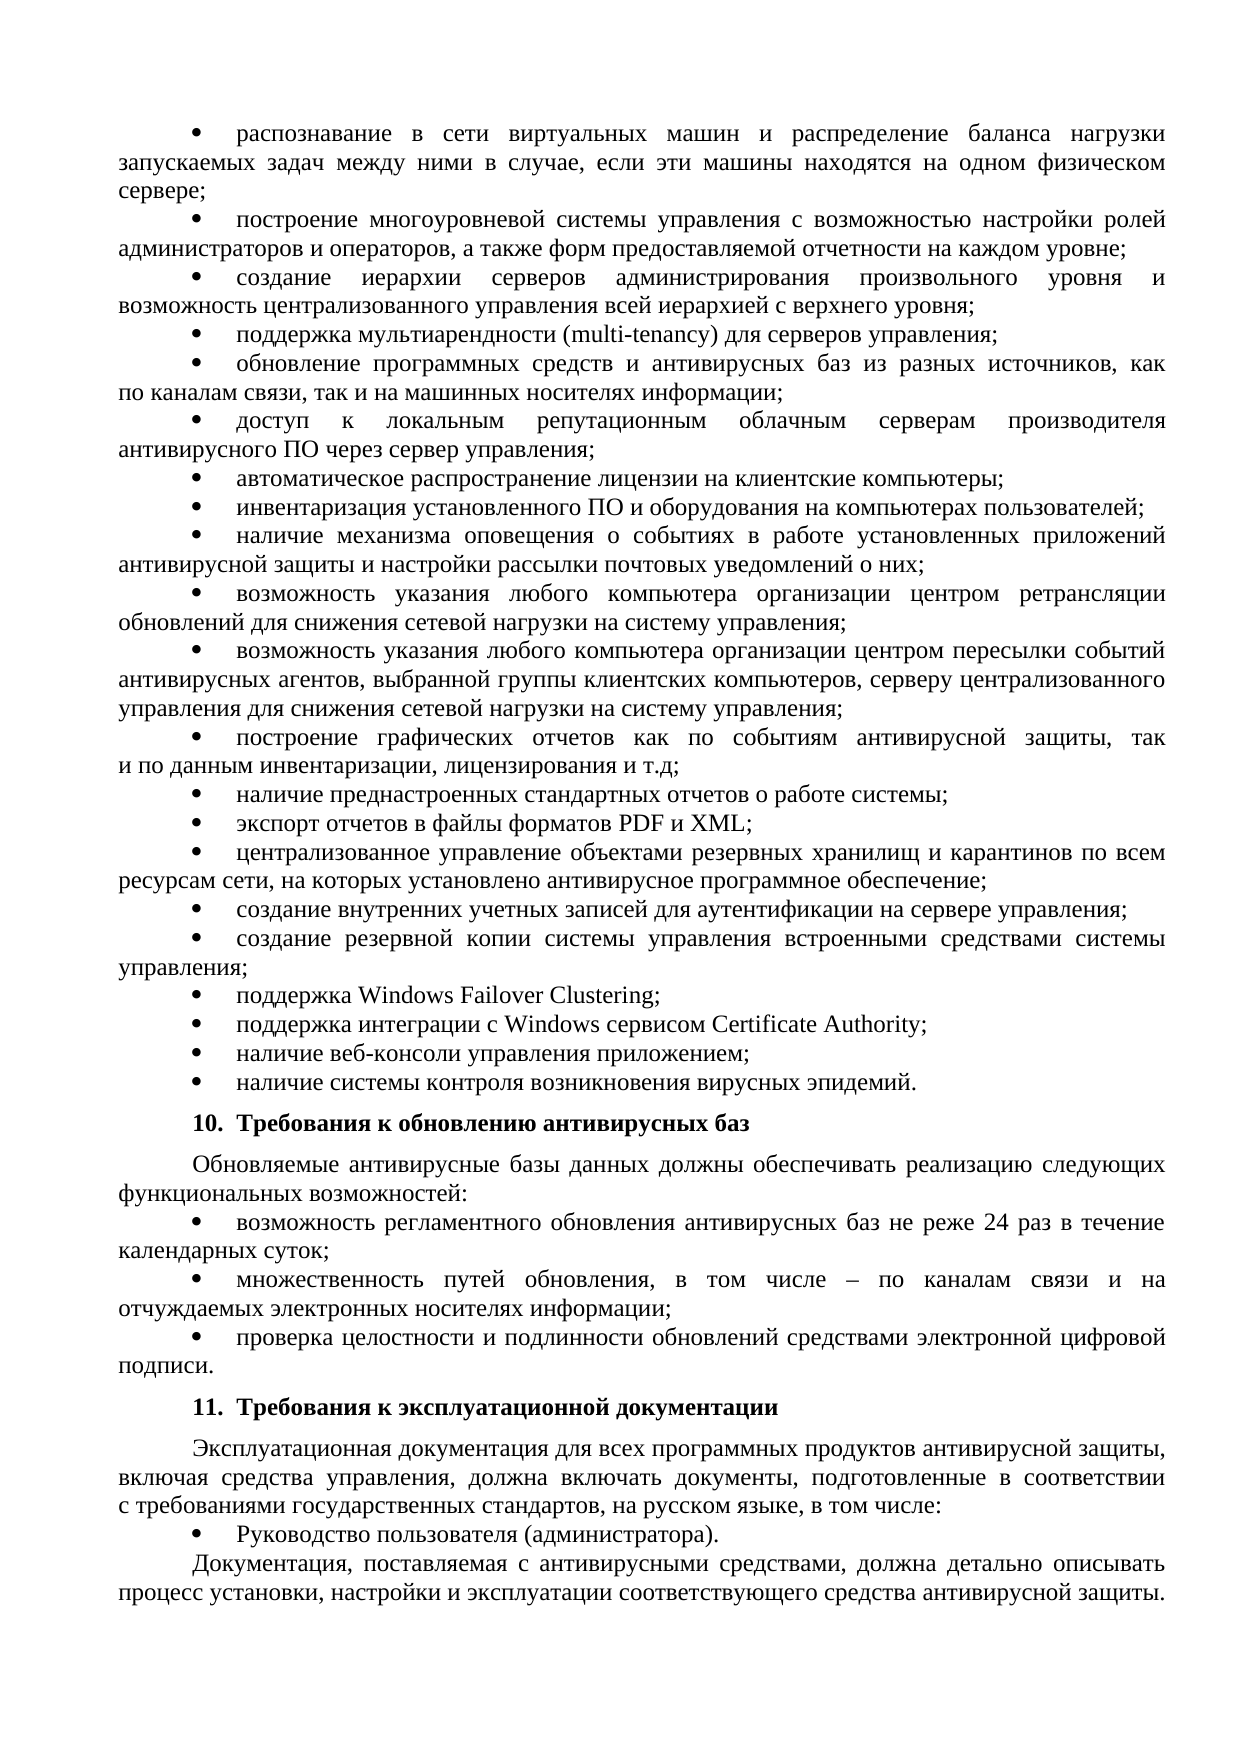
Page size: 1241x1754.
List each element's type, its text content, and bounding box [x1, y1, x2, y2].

list возможность указания любого компьютера организации центром пересылки событий антивирусных агентов, выбранной группы клиентских компьютеров, серверу централизованного управления для снижения сетевой нагрузки на систему управления; [118, 636, 1167, 722]
text Эксплуатационная документация для всех программных продуктов антивирусной защиты, включая средства управления, должна включать документы, подготовленные в соответствии с требованиями государственных стандартов, на русском языке, в том числе: [118, 1433, 1167, 1519]
list создание иерархии серверов администрирования произвольного уровня и возможность централизованного управления всей иерархией с верхнего уровня; [118, 262, 1167, 319]
list доступ к локальным репутационным облачным серверам производителя антивирусного ПО через сервер управления; [118, 406, 1167, 463]
list множественность путей обновления, в том числе – по каналам связи и на отчуждаемых электронных носителях информации; [118, 1264, 1167, 1322]
list распознавание в сети виртуальных машин и распределение баланса нагрузки запускаемых задач между ними в случае, если эти машины находятся на одном физическом сервере; [118, 118, 1167, 204]
list Руководство пользователя (администратора). [118, 1519, 1167, 1548]
list наличие веб-консоли управления приложением; [118, 1038, 1167, 1067]
list поддержка интеграции с Windows сервисом Certificate Authority; [118, 1009, 1167, 1038]
list наличие преднастроенных стандартных отчетов о работе системы; [118, 779, 1167, 808]
list Требования к обновлению антивирусных баз [118, 1108, 1167, 1137]
text Обновляемые антивирусные базы данных должны обеспечивать реализацию следующих функциональных возможностей: [118, 1149, 1167, 1207]
list наличие механизма оповещения о событиях в работе установленных приложений антивирусной защиты и настройки рассылки почтовых уведомлений о них; [118, 521, 1167, 578]
list возможность регламентного обновления антивирусных баз не реже 24 раз в течение календарных суток; [118, 1207, 1167, 1264]
list построение многоуровневой системы управления с возможностью настройки ролей администраторов и операторов, а также форм предоставляемой отчетности на каждом уровне; [118, 204, 1167, 262]
list автоматическое распространение лицензии на клиентские компьютеры; [118, 463, 1167, 492]
list инвентаризация установленного ПО и оборудования на компьютерах пользователей; [118, 492, 1167, 521]
list экспорт отчетов в файлы форматов PDF и XML; [118, 808, 1167, 837]
list поддержка мультиарендности (multi-tenancy) для серверов управления; [118, 319, 1167, 348]
list проверка целостности и подлинности обновлений средствами электронной цифровой подписи. [118, 1322, 1167, 1379]
list создание резервной копии системы управления встроенными средствами системы управления; [118, 923, 1167, 981]
list централизованное управление объектами резервных хранилищ и карантинов по всем ресурсам сети, на которых установлено антивирусное программное обеспечение; [118, 837, 1167, 894]
list построение графических отчетов как по событиям антивирусной защиты, так и по данным инвентаризации, лицензирования и т.д; [118, 722, 1167, 779]
list возможность указания любого компьютера организации центром ретрансляции обновлений для снижения сетевой нагрузки на систему управления; [118, 578, 1167, 636]
list наличие системы контроля возникновения вирусных эпидемий. [118, 1067, 1167, 1096]
list создание внутренних учетных записей для аутентификации на сервере управления; [118, 894, 1167, 923]
list поддержка Windows Failover Clustering; [118, 981, 1167, 1009]
text Документация, поставляемая с антивирусными средствами, должна детально описывать процесс установки, настройки и эксплуатации соответствующего средства антивирусной защиты. [118, 1548, 1167, 1606]
list Требования к эксплуатационной документации [118, 1392, 1167, 1421]
list обновление программных средств и антивирусных баз из разных источников, как по каналам связи, так и на машинных носителях информации; [118, 348, 1167, 406]
